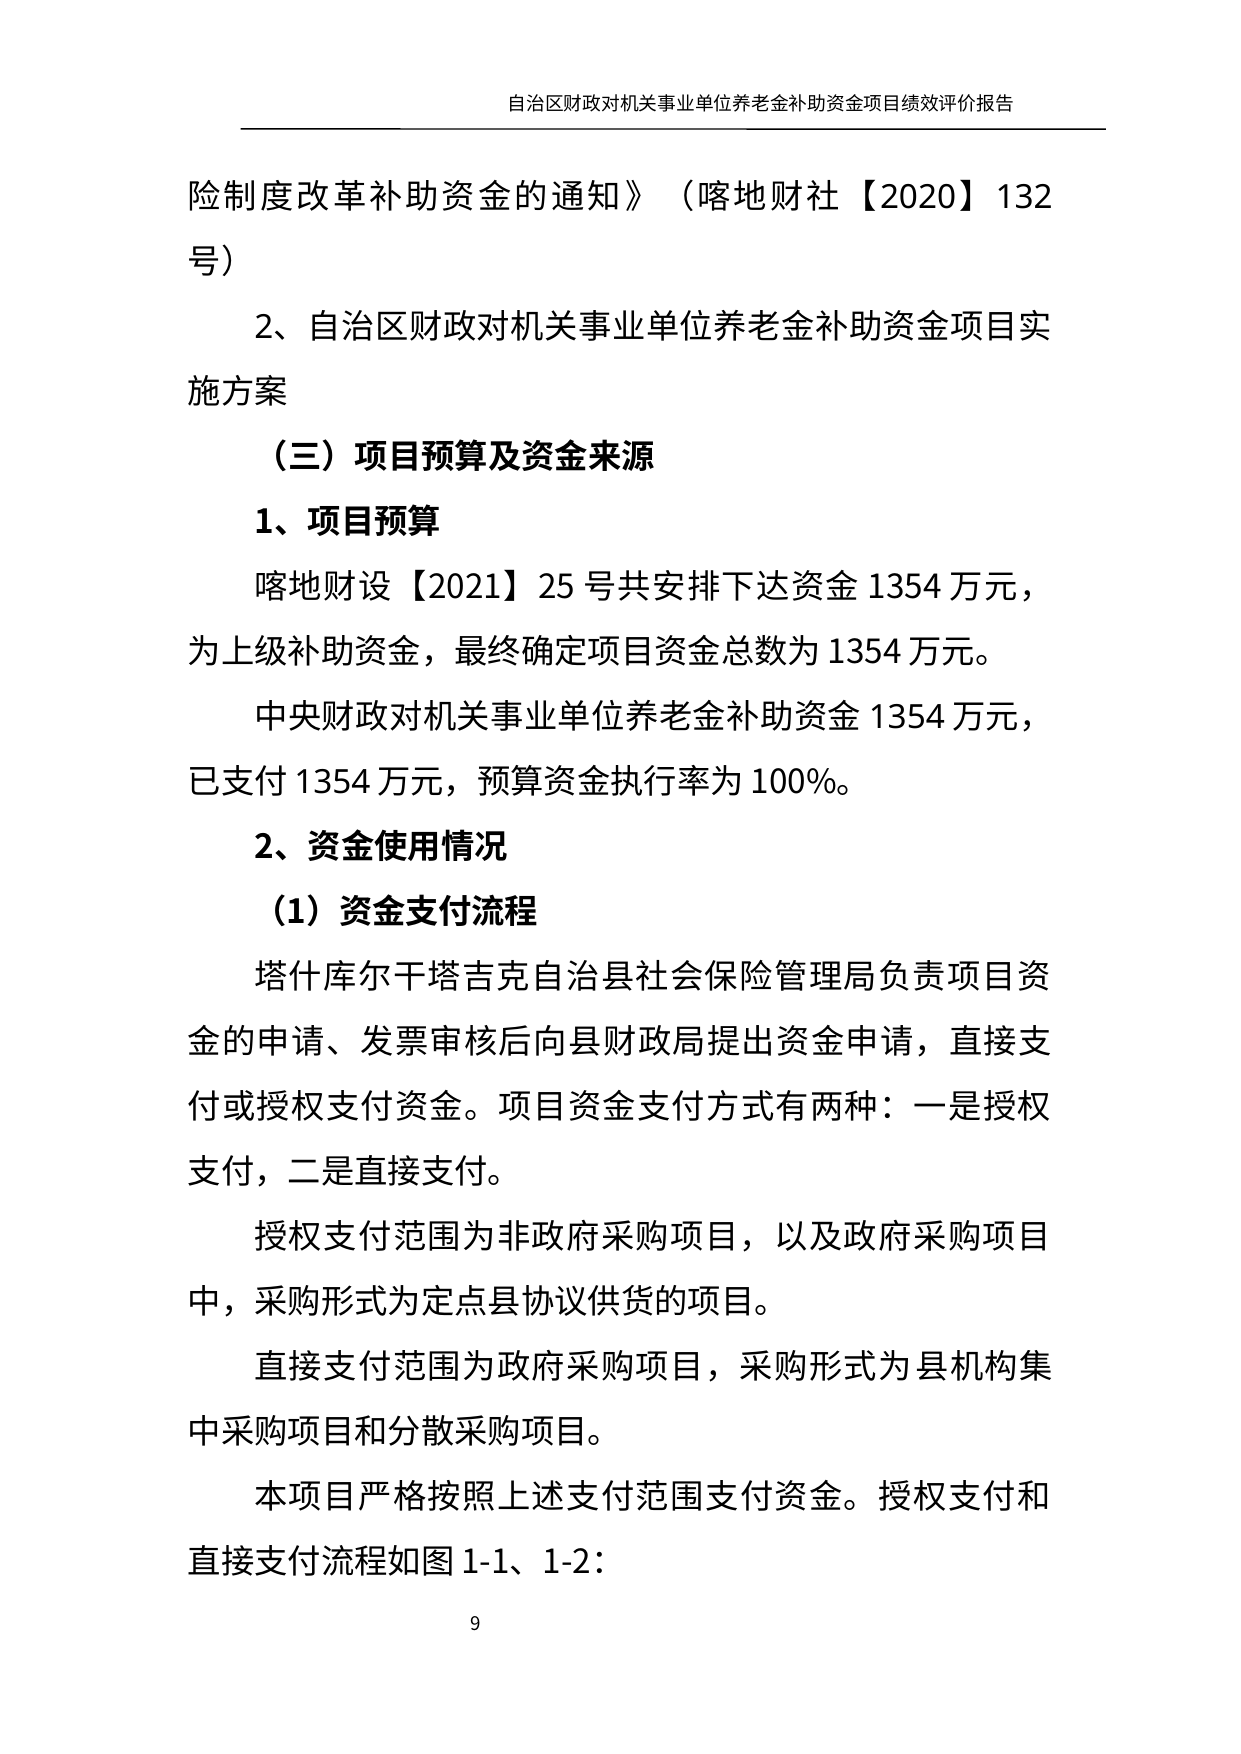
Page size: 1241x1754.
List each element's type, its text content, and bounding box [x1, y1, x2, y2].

text 1、项目预算 [187, 487, 1053, 552]
text 2、资金使用情况 [187, 812, 1053, 877]
text 喀地财设【2021】25号共安排下达资金1354万元，为上级补助资金，最终确定项目资金总数为1354万元。 [187, 552, 1053, 682]
text （三）项目预算及资金来源 [187, 422, 1053, 487]
text 2、自治区财政对机关事业单位养老金补助资金项目实施方案 [187, 292, 1053, 422]
text 中央财政对机关事业单位养老金补助资金1354万元，已支付1354万元，预算资金执行率为100%。 [187, 682, 1053, 812]
text 本项目严格按照上述支付范围支付资金。授权支付和直接支付流程如图1-1、1-2： [187, 1462, 1053, 1592]
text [187, 162, 1053, 292]
text 直接支付范围为政府采购项目，采购形式为县机构集中采购项目和分散采购项目。 [187, 1332, 1053, 1462]
text 塔什库尔干塔吉克自治县社会保险管理局负责项目资金的申请、发票审核后向县财政局提出资金申请，直接支付或授权支付资金。项目资金支付方式有两种：一是授权支付，二是直接支付。 [187, 942, 1053, 1202]
text 授权支付范围为非政府采购项目，以及政府采购项目中，采购形式为定点县协议供货的项目。 [187, 1202, 1053, 1332]
list （1）资金支付流程 [187, 877, 1053, 942]
